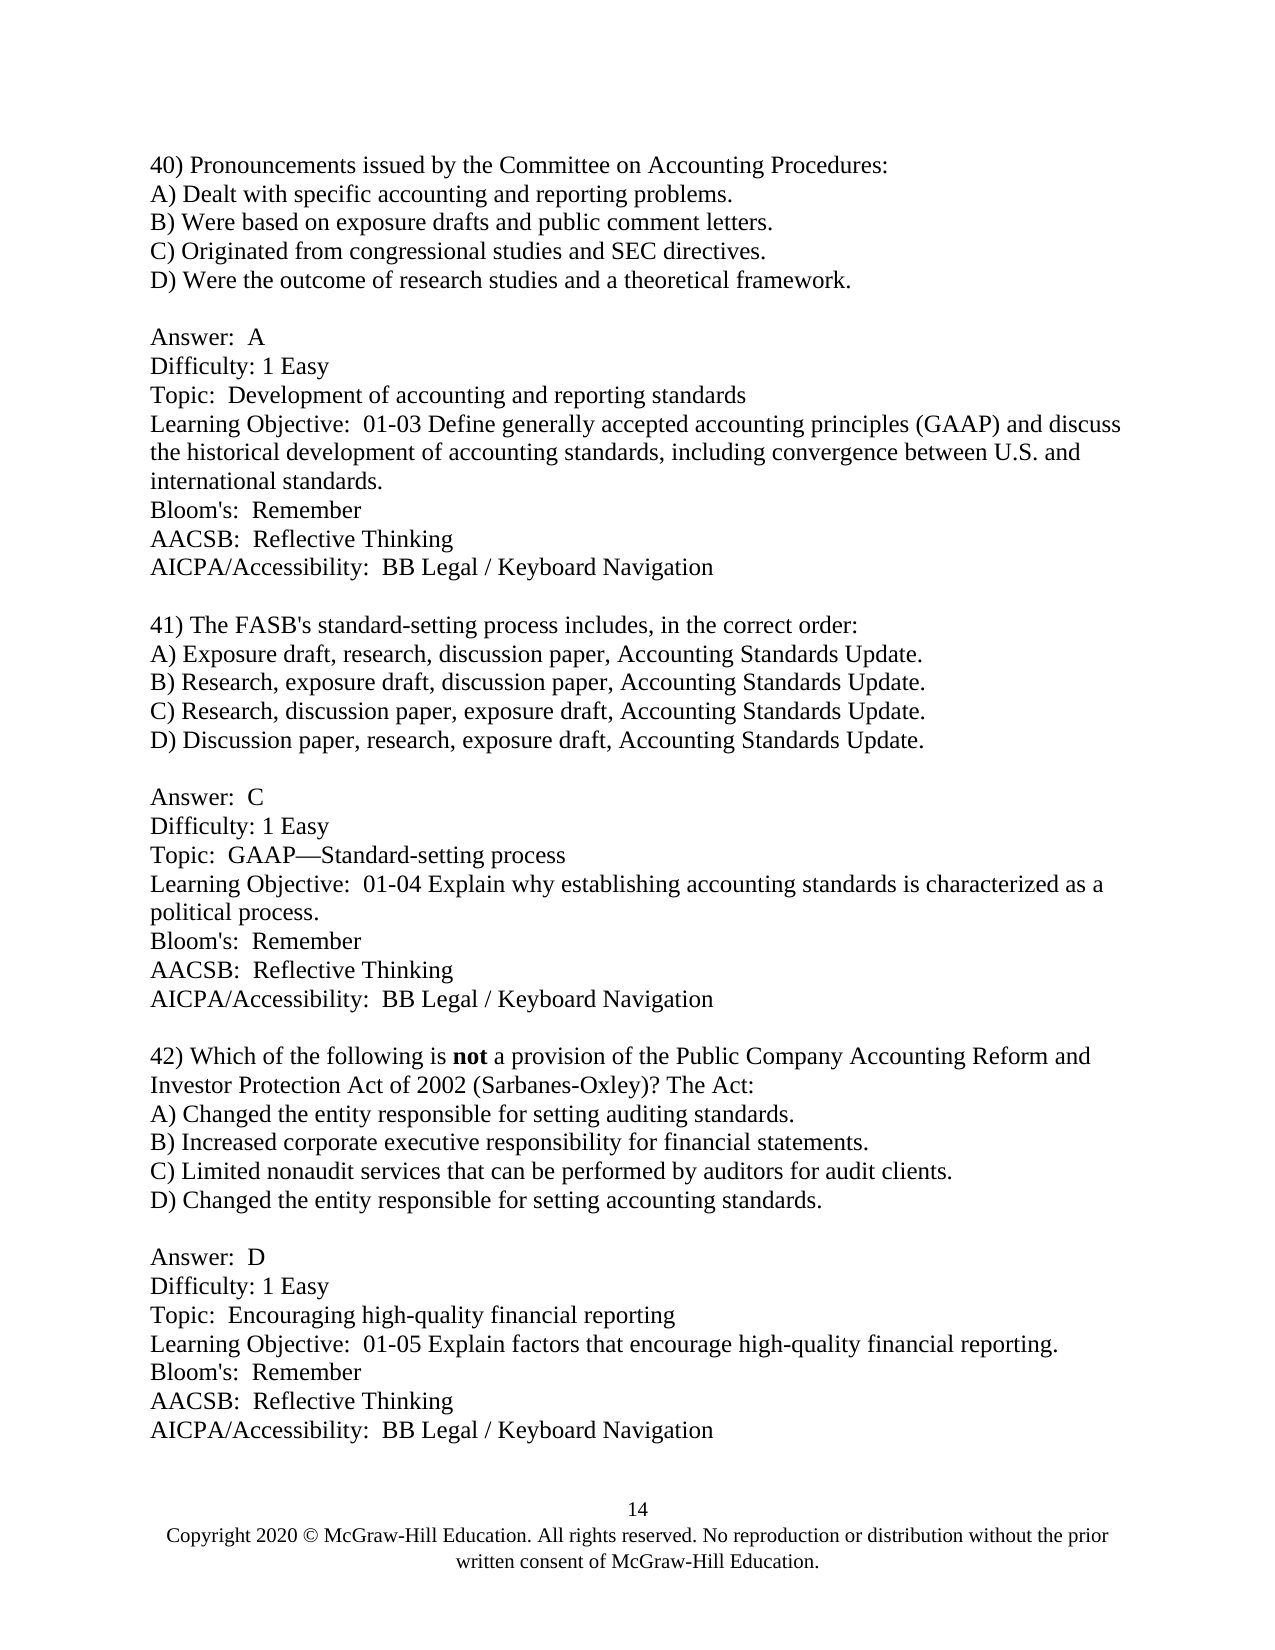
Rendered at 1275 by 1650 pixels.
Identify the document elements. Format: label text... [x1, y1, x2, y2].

text D) Were the outcome of research studies and a theoretical framework. [150, 265, 1125, 294]
text C) Limited nonaudit services that can be performed by auditors for audit clients. [150, 1156, 1125, 1185]
text Difficulty: 1 Easy [150, 811, 1125, 840]
text Bloom's: Remember [150, 1357, 1125, 1386]
text C) Research, discussion paper, exposure draft, Accounting Standards Update. [150, 696, 1125, 725]
text AACSB: Reflective Thinking [150, 1386, 1125, 1415]
text 41) The FASB's standard-setting process includes, in the correct order: [150, 610, 1125, 639]
text Difficulty: 1 Easy [150, 1271, 1125, 1300]
text Topic: GAAP―Standard-setting process [150, 840, 1125, 869]
text Topic: Encouraging high-quality financial reporting [150, 1300, 1125, 1329]
text AICPA/Accessibility: BB Legal / Keyboard Navigation [150, 984, 1125, 1012]
text AACSB: Reflective Thinking [150, 524, 1125, 552]
text AACSB: Reflective Thinking [150, 955, 1125, 984]
text B) Research, exposure draft, discussion paper, Accounting Standards Update. [150, 667, 1125, 696]
text 40) Pronouncements issued by the Committee on Accounting Procedures: [150, 150, 1125, 179]
text Answer: A [150, 322, 1125, 351]
text A) Dealt with specific accounting and reporting problems. [150, 179, 1125, 207]
text 42) Which of the following is not a provision of the Public Company Accounting Reform and Investor Protection Act of 2002 (Sarbanes-Oxley)? The Act: [150, 1041, 1125, 1099]
text Bloom's: Remember [150, 495, 1125, 524]
text Bloom's: Remember [150, 926, 1125, 955]
text Answer: C [150, 782, 1125, 811]
text C) Originated from congressional studies and SEC directives. [150, 236, 1125, 265]
text AICPA/Accessibility: BB Legal / Keyboard Navigation [150, 552, 1125, 581]
text Answer: D [150, 1242, 1125, 1271]
text B) Increased corporate executive responsibility for financial statements. [150, 1127, 1125, 1156]
text A) Changed the entity responsible for setting auditing standards. [150, 1099, 1125, 1127]
text AICPA/Accessibility: BB Legal / Keyboard Navigation [150, 1415, 1125, 1444]
text Difficulty: 1 Easy [150, 351, 1125, 380]
text A) Exposure draft, research, discussion paper, Accounting Standards Update. [150, 639, 1125, 667]
text D) Changed the entity responsible for setting accounting standards. [150, 1185, 1125, 1214]
text Learning Objective: 01-05 Explain factors that encourage high-quality financial reporting. [150, 1329, 1125, 1357]
text Learning Objective: 01-04 Explain why establishing accounting standards is characterized as a political process. [150, 869, 1125, 926]
text D) Discussion paper, research, exposure draft, Accounting Standards Update. [150, 725, 1125, 754]
text Topic: Development of accounting and reporting standards [150, 380, 1125, 409]
text B) Were based on exposure drafts and public comment letters. [150, 207, 1125, 236]
text Learning Objective: 01-03 Define generally accepted accounting principles (GAAP) and discuss the historical development of accounting standards, including convergence between U.S. and international standards. [150, 409, 1125, 495]
